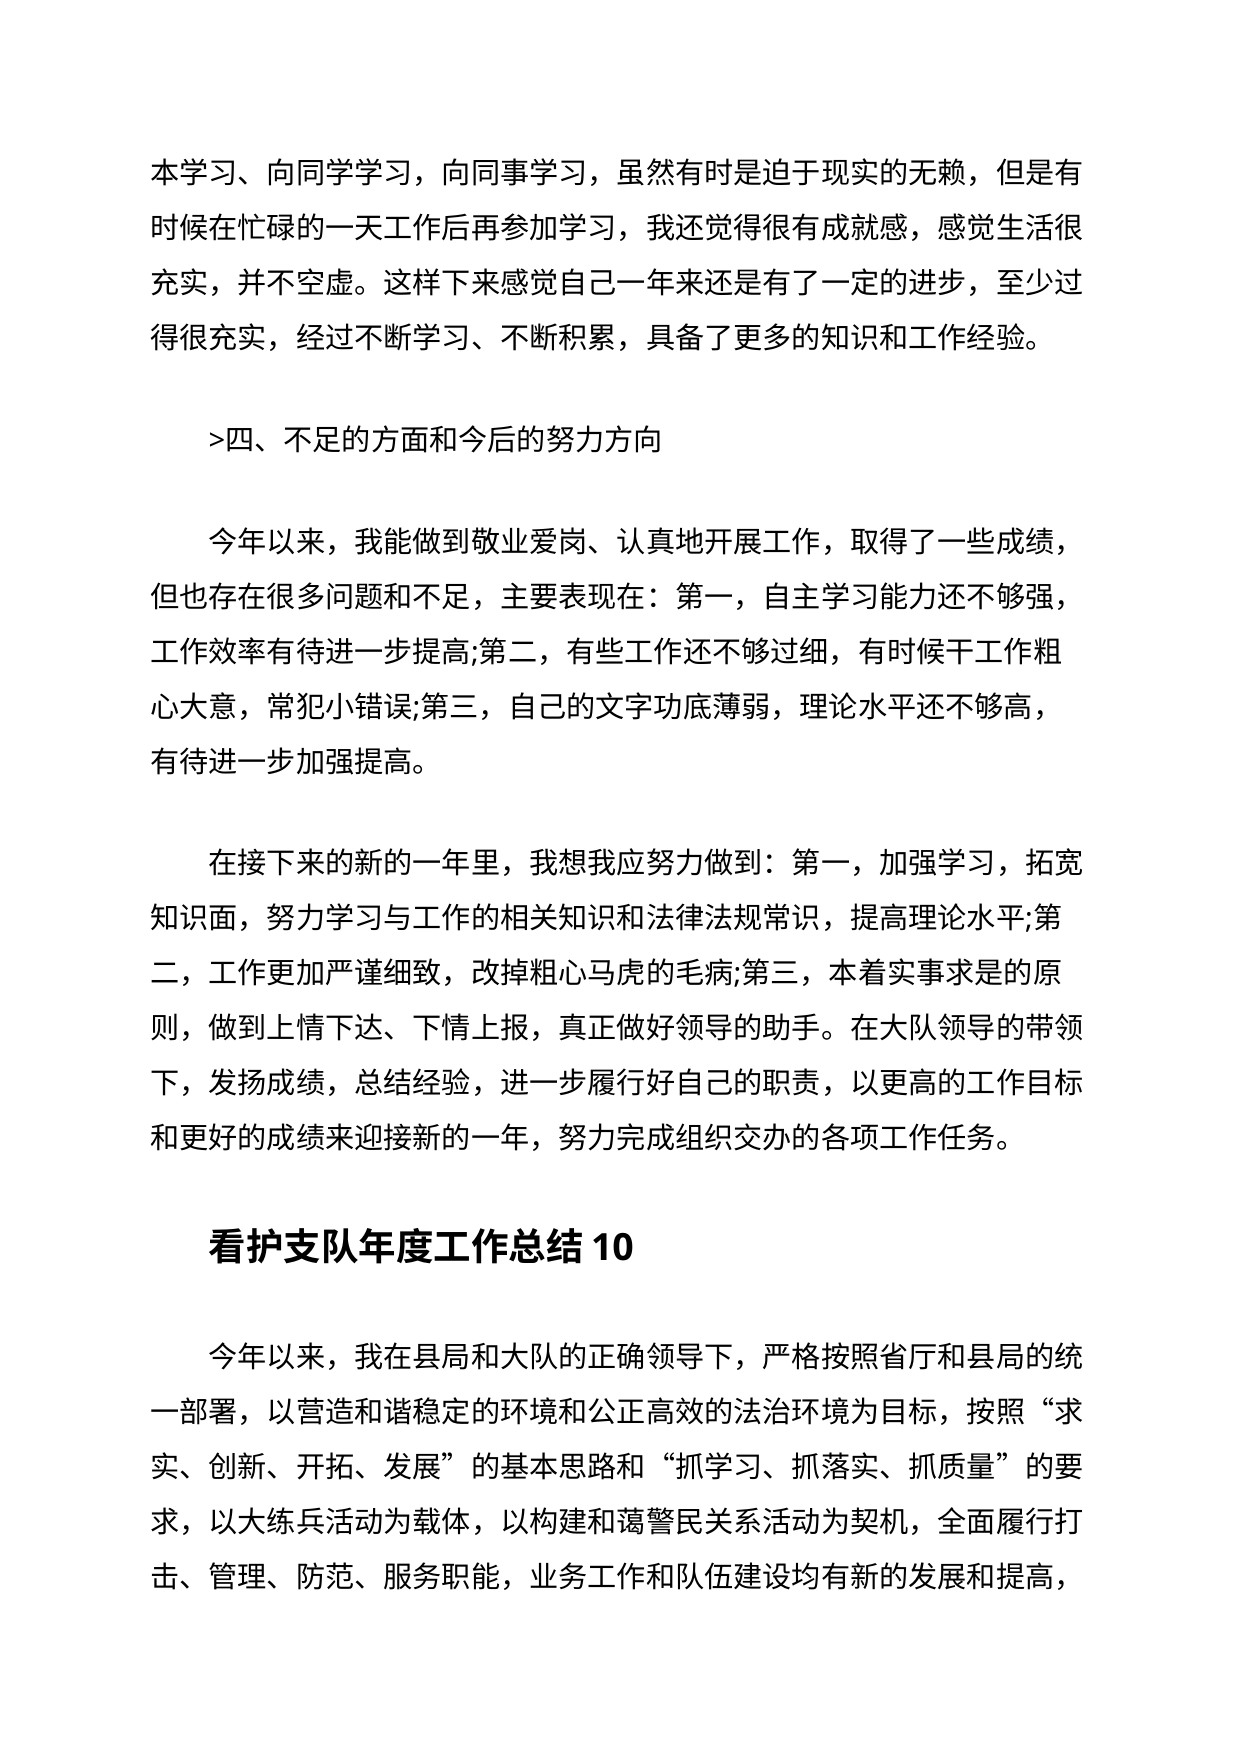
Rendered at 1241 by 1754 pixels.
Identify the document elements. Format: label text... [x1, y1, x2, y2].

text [150, 150, 1090, 357]
text 看护支队年度工作总结10 [150, 1216, 1090, 1271]
text >四、不足的方面和今后的努力方向 [150, 416, 1090, 459]
text 在接下来的新的一年里，我想我应努力做到：第一，加强学习，拓宽知识面，努力学习与工作的相关知识和法律法规常识，提高理论水平;第二，工作更加严谨细致，改掉粗心马虎的毛病;第三，本着实事求是的原则，做到上情下达、下情上报，真正做好领导的助手。在大队领导的带领下，发扬成绩，总结经验，进一步履行好自己的职责，以更高的工作目标和更好的成绩来迎接新的一年，努力完成组织交办的各项工作任务。 [150, 840, 1090, 1157]
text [150, 1334, 1090, 1596]
text 今年以来，我能做到敬业爱岗、认真地开展工作，取得了一些成绩，但也存在很多问题和不足，主要表现在：第一，自主学习能力还不够强，工作效率有待进一步提高;第二，有些工作还不够过细，有时候干工作粗心大意，常犯小错误;第三，自己的文字功底薄弱，理论水平还不够高，有待进一步加强提高。 [150, 518, 1090, 781]
